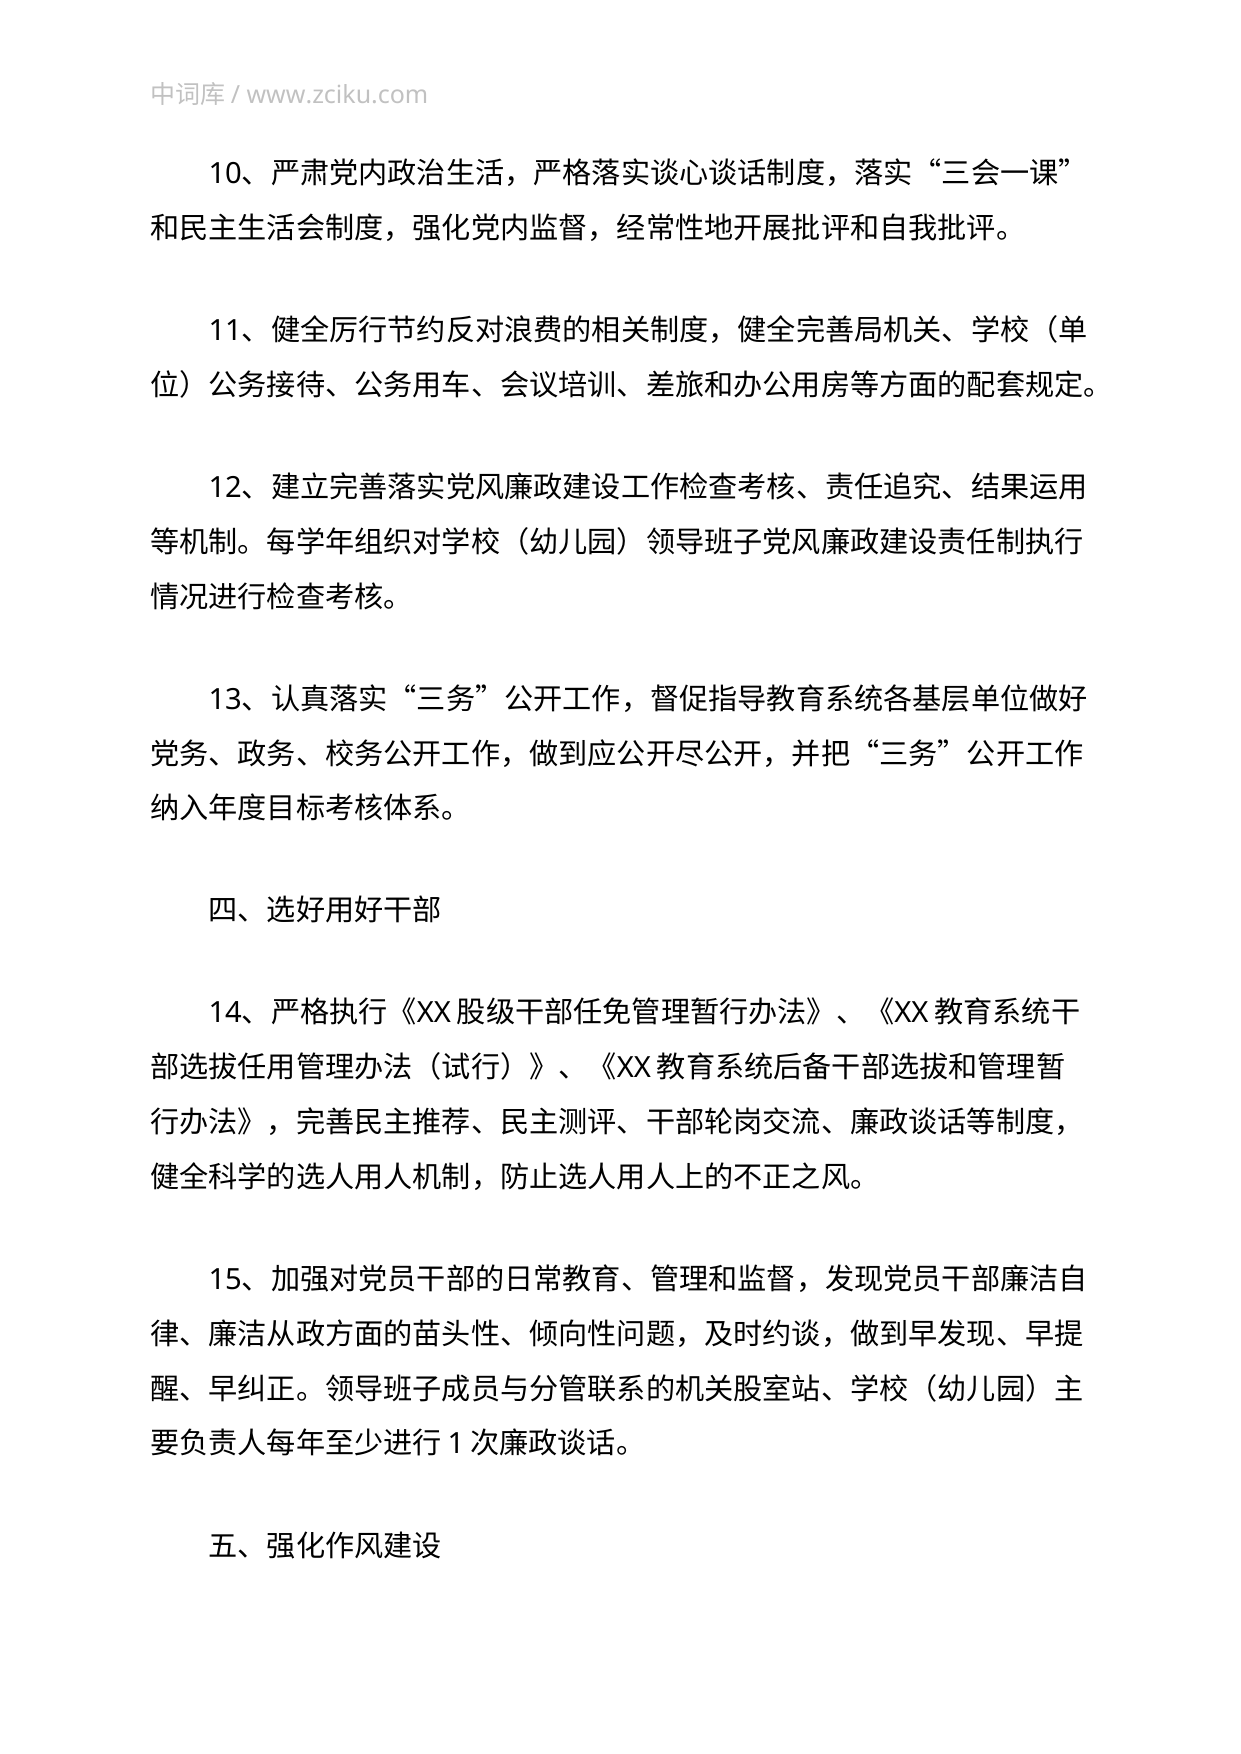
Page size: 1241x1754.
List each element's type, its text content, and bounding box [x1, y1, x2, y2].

text 14、严格执行《XX股级干部任免管理暂行办法》、《XX教育系统干部选拔任用管理办法（试行）》、《XX教育系统后备干部选拔和管理暂行办法》，完善民主推荐、民主测评、干部轮岗交流、廉政谈话等制度，健全科学的选人用人机制，防止选人用人上的不正之风。 [150, 989, 1090, 1196]
text 五、强化作风建设 [150, 1522, 1090, 1564]
text 11、健全厉行节约反对浪费的相关制度，健全完善局机关、学校（单位）公务接待、公务用车、会议培训、差旅和办公用房等方面的配套规定。 [150, 307, 1090, 404]
text 12、建立完善落实党风廉政建设工作检查考核、责任追究、结果运用等机制。每学年组织对学校（幼儿园）领导班子党风廉政建设责任制执行情况进行检查考核。 [150, 463, 1090, 616]
text 15、加强对党员干部的日常教育、管理和监督，发现党员干部廉洁自律、廉洁从政方面的苗头性、倾向性问题，及时约谈，做到早发现、早提醒、早纠正。领导班子成员与分管联系的机关股室站、学校（幼儿园）主要负责人每年至少进行1次廉政谈话。 [150, 1255, 1090, 1462]
text 13、认真落实“三务”公开工作，督促指导教育系统各基层单位做好党务、政务、校务公开工作，做到应公开尽公开，并把“三务”公开工作纳入年度目标考核体系。 [150, 675, 1090, 827]
text 四、选好用好干部 [150, 887, 1090, 929]
text 10、严肃党内政治生活，严格落实谈心谈话制度，落实“三会一课”和民主生活会制度，强化党内监督，经常性地开展批评和自我批评。 [150, 150, 1090, 247]
